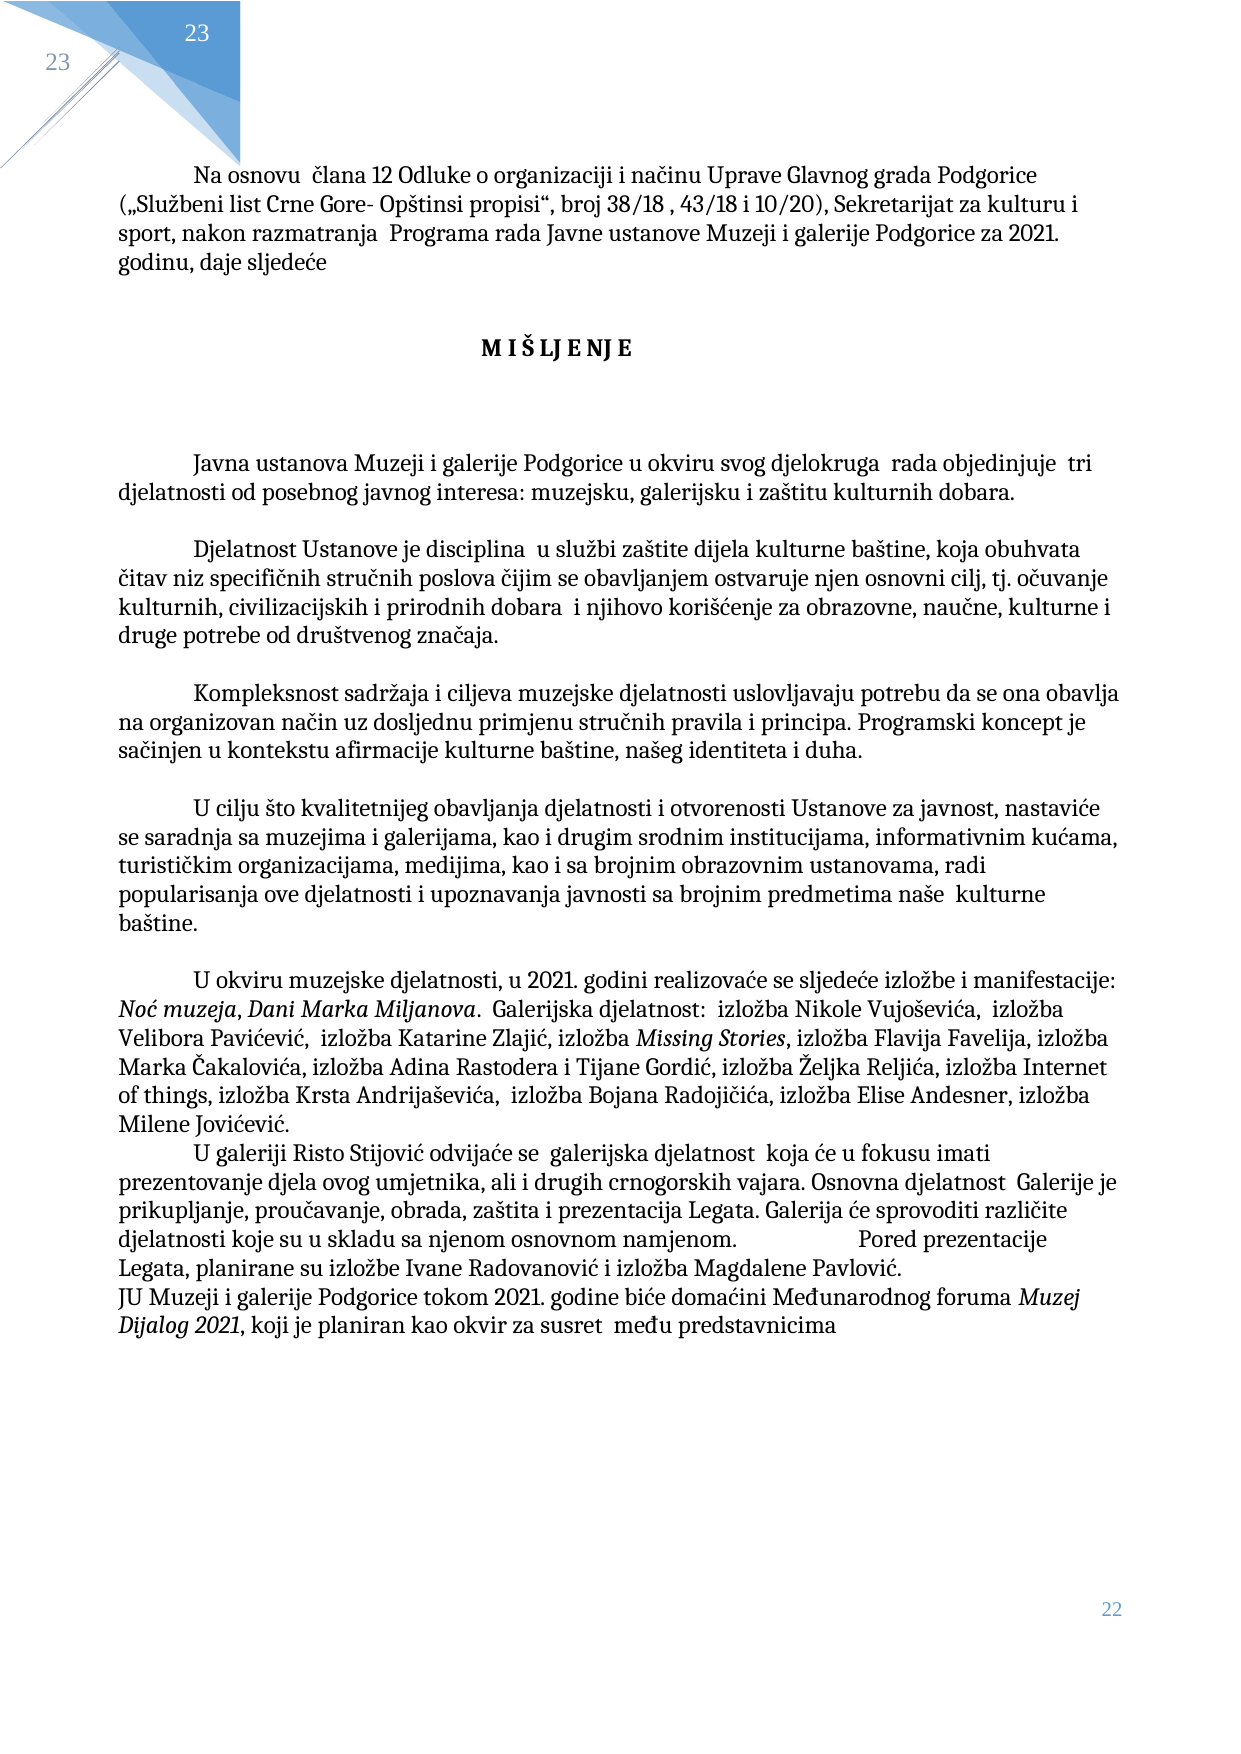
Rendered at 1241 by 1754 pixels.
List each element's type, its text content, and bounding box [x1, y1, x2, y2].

text U galeriji Risto Stijović odvijaće se galerijska djelatnost koja će u fokusu imati prezentovanje djela ovog umjetnika, ali i drugih crnogorskih vajara. Osnovna djelatnost Galerije je prikupljanje, proučavanje, obrada, zaštita i prezentacija Legata. Galerija će sprovoditi različite djelatnosti koje su u skladu sa njenom osnovnom namjenom. Pored prezentacije Legata, planirane su izložbe Ivane Radovanović i izložba Magdalene Pavlović. [118, 1139, 1122, 1282]
text U okviru muzejske djelatnosti, u 2021. godini realizovaće se sljedeće izložbe i manifestacije: Noć muzeja, Dani Marka Miljanova. Galerijska djelatnost: izložba Nikole Vujoševića, izložba Velibora Pavićević, izložba Katarine Zlajić, izložba Missing Stories, izložba Flavija Favelija, izložba Marka Čakalovića, izložba Adina Rastodera i Tijane Gordić, izložba Željka Reljića, izložba Internet of things, izložba Krsta Andrijaševića, izložba Bojana Radojičića, izložba Elise Andesner, izložba Milene Jovićević. [118, 966, 1122, 1139]
text M I Š LJ E NJ E [118, 334, 1122, 362]
picture [1, 1, 241, 167]
text U cilju što kvalitetnijeg obavljanja djelatnosti i otvorenosti Ustanove za javnost, nastaviće se saradnja sa muzejima i galerijama, kao i drugim srodnim institucijama, informativnim kućama, turističkim organizacijama, medijima, kao i sa brojnim obrazovnim ustanovama, radi popularisanja ove djelatnosti i upoznavanja javnosti sa brojnim predmetima naše kulturne baštine. [118, 794, 1122, 937]
text Djelatnost Ustanove je disciplina u službi zaštite dijela kulturne baštine, koja obuhvata čitav niz specifičnih stručnih poslova čijim se obavljanjem ostvaruje njen osnovni cilj, tj. očuvanje kulturnih, civilizacijskih i prirodnih dobara i njihovo korišćenje za obrazovne, naučne, kulturne i druge potrebe od društvenog značaja. [118, 535, 1122, 650]
text JU Muzeji i galerije Podgorice tokom 2021. godine biće domaćini Međunarodnog foruma Muzej Dijalog 2021, koji je planiran kao okvir za susret među predstavnicima [118, 1282, 1122, 1340]
text Javna ustanova Muzeji i galerije Podgorice u okviru svog djelokruga rada objedinjuje tri djelatnosti od posebnog javnog interesa: muzejsku, galerijsku i zaštitu kulturnih dobara. [118, 449, 1122, 506]
text Na osnovu člana 12 Odluke o organizaciji i načinu Uprave Glavnog grada Podgorice („Službeni list Crne Gore- Opštinsi propisi“, broj 38/18 , 43/18 i 10/20), Sekretarijat za kulturu i sport, nakon razmatranja Programa rada Javne ustanove Muzeji i galerije Podgorice za 2021. godinu, daje sljedeće [118, 161, 1122, 276]
text Kompleksnost sadržaja i ciljeva muzejske djelatnosti uslovljavaju potrebu da se ona obavlja na organizovan način uz dosljednu primjenu stručnih pravila i principa. Programski koncept je sačinjen u kontekstu afirmacije kulturne baštine, našeg identiteta i duha. [118, 679, 1122, 765]
